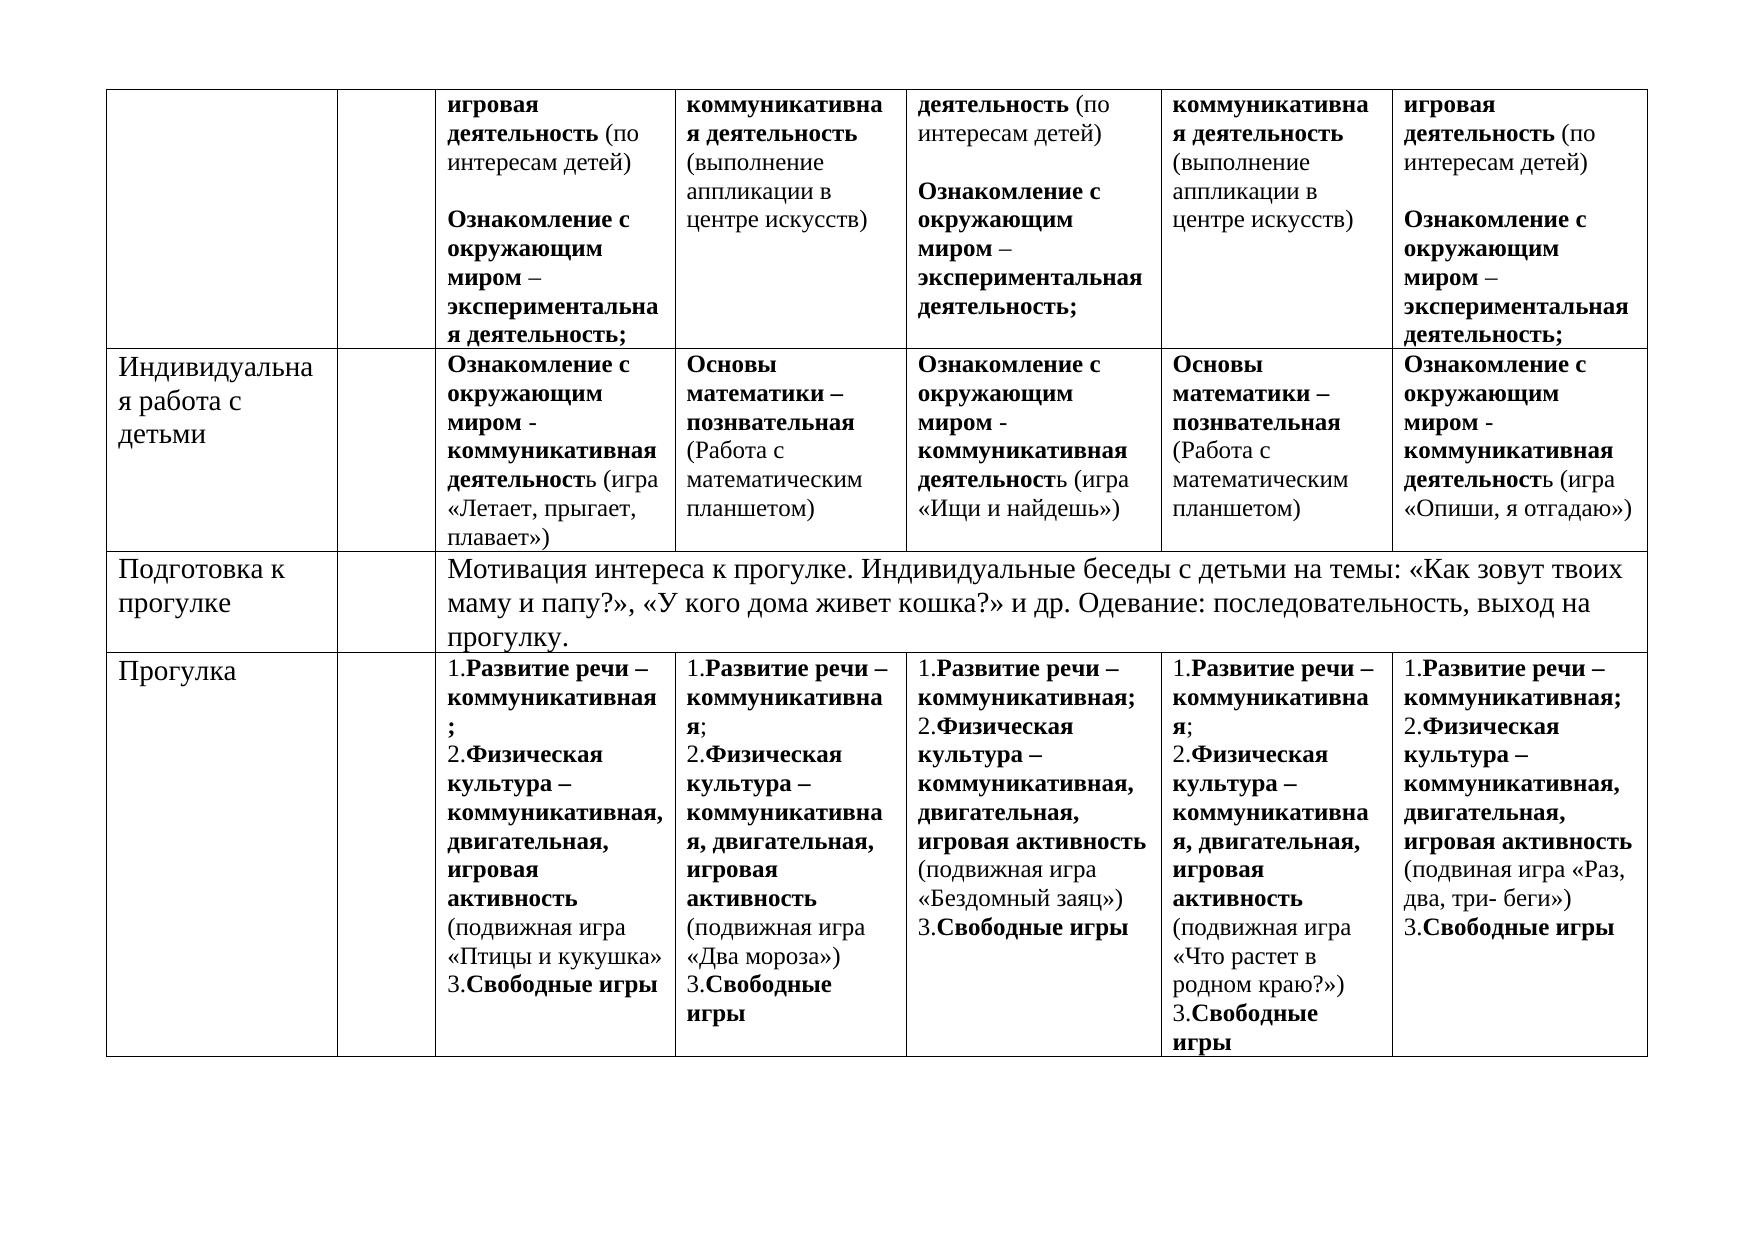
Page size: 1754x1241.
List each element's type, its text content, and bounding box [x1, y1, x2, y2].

table_cell 1.Развитие речи – коммуникативная; 2.Физическая культура – коммуникативная, двигательная, игровая активность (подвижная игра «Два мороза») 3.Свободные игры [676, 653, 906, 1056]
table_cell Ознакомление с окружающим миром - коммуникативная деятельность (игра «Опиши, я отгадаю») [1393, 349, 1647, 551]
table_cell 1.Развитие речи – коммуникативная; 2.Физическая культура – коммуникативная, двигательная, игровая активность (подвижная игра «Птицы и кукушка» 3.Свободные игры [436, 653, 675, 1056]
table_cell 1.Развитие речи – коммуникативная; 2.Физическая культура – коммуникативная, двигательная, игровая активность (подвиная игра «Раз, два, три- беги») 3.Свободные игры [1393, 653, 1647, 1056]
table_cell Индивидуальная работа с детьми [107, 349, 337, 551]
table_cell Прогулка [107, 653, 337, 1056]
table_cell Ознакомление с окружающим миром - коммуникативная деятельность (игра «Ищи и найдешь») [907, 349, 1161, 551]
table_cell 1.Развитие речи – коммуникативная; 2.Физическая культура – коммуникативная, двигательная, игровая активность (подвижная игра «Что растет в родном краю?») 3.Свободные игры [1162, 653, 1392, 1056]
table_cell [338, 90, 435, 348]
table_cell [676, 90, 906, 348]
table_cell [338, 552, 435, 652]
table_cell 1.Развитие речи – коммуникативная; 2.Физическая культура – коммуникативная, двигательная, игровая активность (подвижная игра «Бездомный заяц») 3.Свободные игры [907, 653, 1161, 1056]
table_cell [907, 90, 1161, 348]
table_cell Основы математики – познвательная (Работа с математическим планшетом) [1162, 349, 1392, 551]
table_cell [338, 653, 435, 1056]
table_cell Подготовка к прогулке [107, 552, 337, 652]
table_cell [1393, 90, 1647, 348]
table_cell Ознакомление с окружающим миром - коммуникативная деятельность (игра «Летает, прыгает, плавает») [436, 349, 675, 551]
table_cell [436, 90, 675, 348]
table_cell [1162, 90, 1392, 348]
table_cell Основы математики – познвательная (Работа с математическим планшетом) [676, 349, 906, 551]
table_cell [338, 349, 435, 551]
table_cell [107, 90, 337, 348]
table_cell Мотивация интереса к прогулке. Индивидуальные беседы с детьми на темы: «Как зовут твоих маму и папу?», «У кого дома живет кошка?» и др. Одевание: последовательность, выход на прогулку. [436, 552, 1647, 652]
